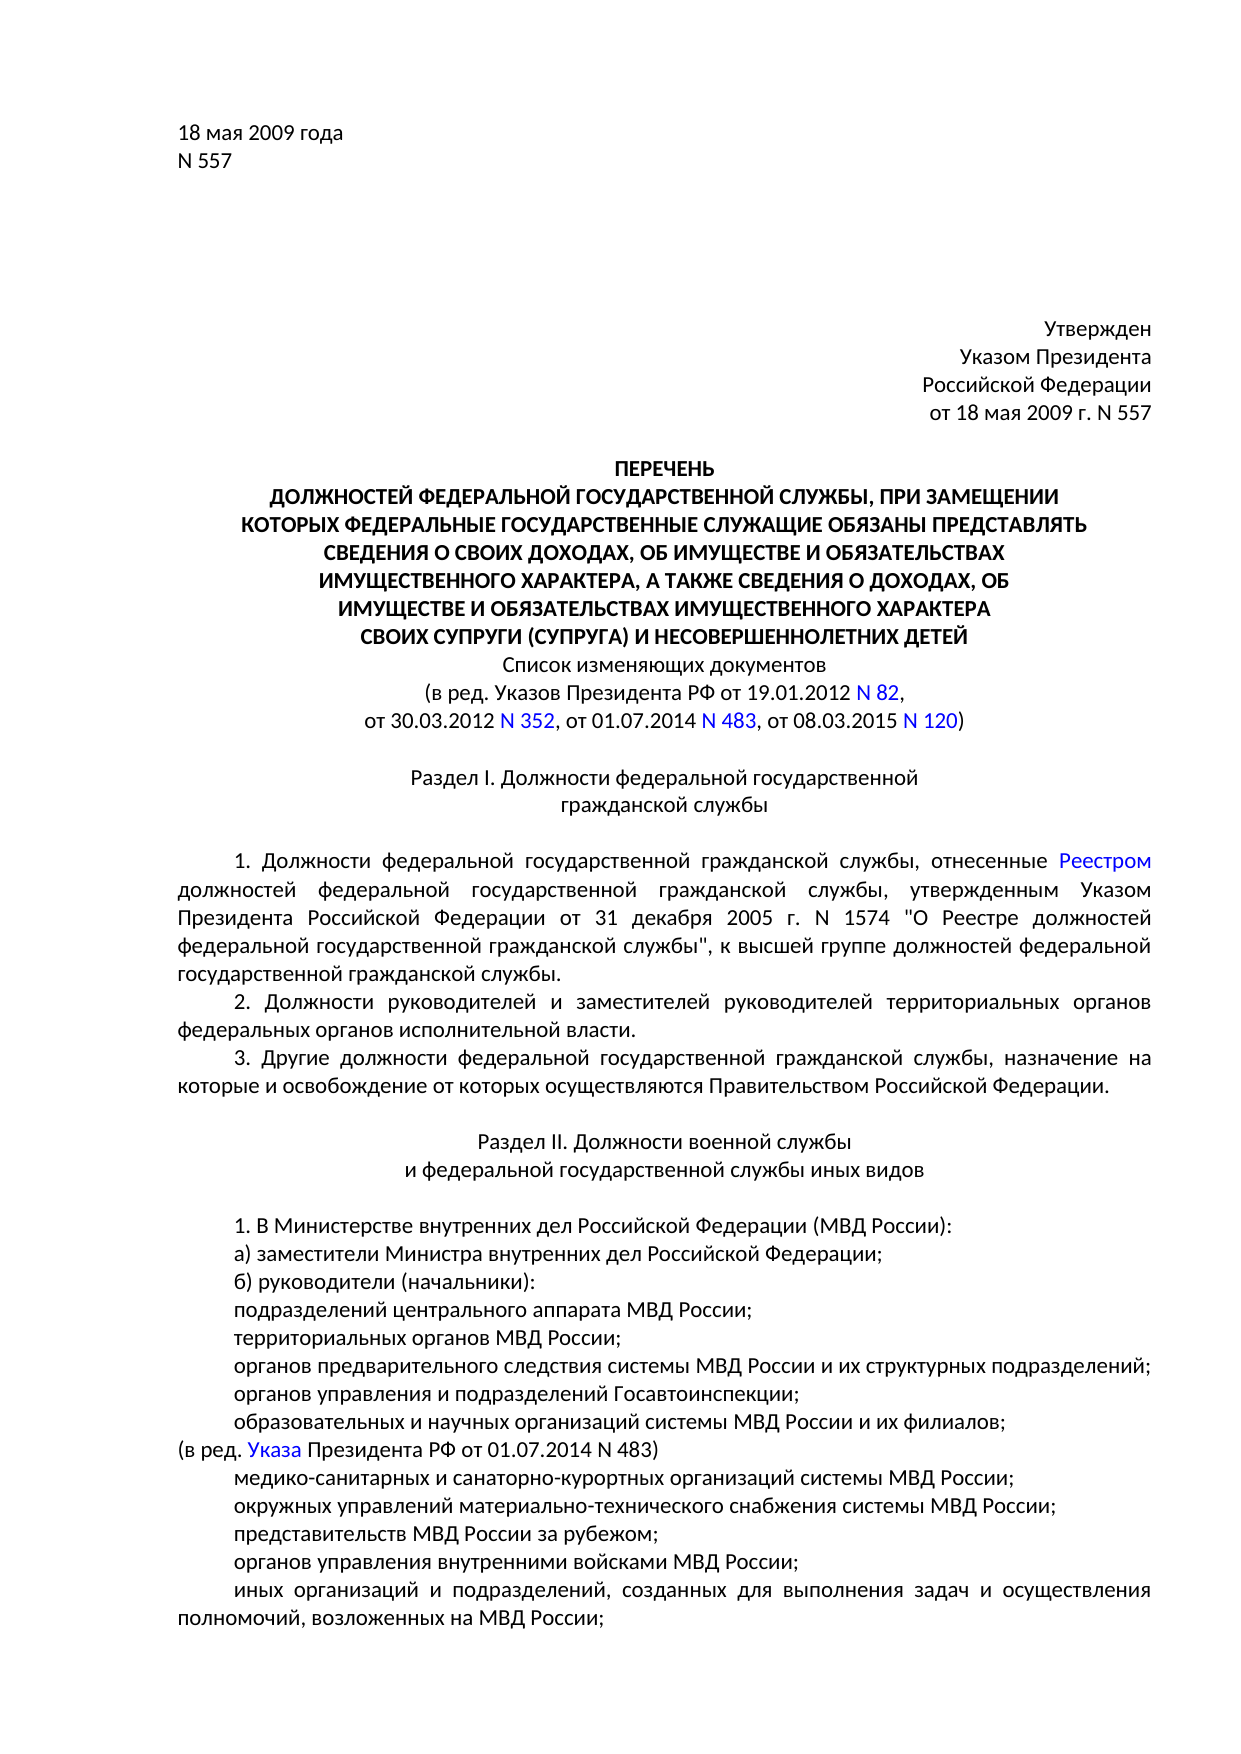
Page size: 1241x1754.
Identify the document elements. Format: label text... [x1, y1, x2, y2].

title ИМУЩЕСТВЕННОГО ХАРАКТЕРА, А ТАКЖЕ СВЕДЕНИЯ О ДОХОДАХ, ОБ [177, 566, 1152, 594]
text (в ред. Указа Президента РФ от 01.07.2014 N 483) [177, 1435, 1152, 1463]
text и федеральной государственной службы иных видов [177, 1155, 1152, 1183]
text иных организаций и подразделений, созданных для выполнения задач и осуществления полномочий, возложенных на МВД России; [177, 1575, 1152, 1631]
text органов управления внутренними войсками МВД России; [177, 1547, 1152, 1575]
text 3. Другие должности федеральной государственной гражданской службы, назначение на которые и освобождение от которых осуществляются Правительством Российской Федерации. [177, 1043, 1152, 1099]
text представительств МВД России за рубежом; [177, 1519, 1152, 1547]
text органов управления и подразделений Госавтоинспекции; [177, 1379, 1152, 1407]
text органов предварительного следствия системы МВД России и их структурных подразделений; [177, 1351, 1152, 1379]
text от 30.03.2012 N 352, от 01.07.2014 N 483, от 08.03.2015 N 120) [177, 707, 1152, 734]
text а) заместители Министра внутренних дел Российской Федерации; [177, 1239, 1152, 1267]
text подразделений центрального аппарата МВД России; [177, 1295, 1152, 1323]
text б) руководители (начальники): [177, 1267, 1152, 1295]
title ПЕРЕЧЕНЬ [177, 454, 1152, 482]
text 1. Должности федеральной государственной гражданской службы, отнесенные Реестром должностей федеральной государственной гражданской службы, утвержденным Указом Президента Российской Федерации от 31 декабря 2005 г. N 1574 "О Реестре должностей федеральной государственной гражданской службы", к высшей группе должностей федеральной государственной гражданской службы. [177, 847, 1152, 987]
text Раздел I. Должности федеральной государственной [177, 763, 1152, 791]
title ИМУЩЕСТВЕ И ОБЯЗАТЕЛЬСТВАХ ИМУЩЕСТВЕННОГО ХАРАКТЕРА [177, 594, 1152, 622]
title СВЕДЕНИЯ О СВОИХ ДОХОДАХ, ОБ ИМУЩЕСТВЕ И ОБЯЗАТЕЛЬСТВАХ [177, 538, 1152, 566]
title СВОИХ СУПРУГИ (СУПРУГА) И НЕСОВЕРШЕННОЛЕТНИХ ДЕТЕЙ [177, 622, 1152, 651]
text от 18 мая 2009 г. N 557 [177, 398, 1152, 426]
text 18 мая 2009 года [177, 118, 1152, 146]
text 1. В Министерстве внутренних дел Российской Федерации (МВД России): [177, 1211, 1152, 1239]
title КОТОРЫХ ФЕДЕРАЛЬНЫЕ ГОСУДАРСТВЕННЫЕ СЛУЖАЩИЕ ОБЯЗАНЫ ПРЕДСТАВЛЯТЬ [177, 510, 1152, 538]
title ДОЛЖНОСТЕЙ ФЕДЕРАЛЬНОЙ ГОСУДАРСТВЕННОЙ СЛУЖБЫ, ПРИ ЗАМЕЩЕНИИ [177, 482, 1152, 510]
text Раздел II. Должности военной службы [177, 1127, 1152, 1155]
text окружных управлений материально-технического снабжения системы МВД России; [177, 1491, 1152, 1519]
text Указом Президента [177, 342, 1152, 370]
text 2. Должности руководителей и заместителей руководителей территориальных органов федеральных органов исполнительной власти. [177, 987, 1152, 1043]
text образовательных и научных организаций системы МВД России и их филиалов; [177, 1407, 1152, 1435]
text N 557 [177, 146, 1152, 174]
text медико-санитарных и санаторно-курортных организаций системы МВД России; [177, 1463, 1152, 1491]
text территориальных органов МВД России; [177, 1323, 1152, 1351]
text Российской Федерации [177, 370, 1152, 398]
text Утвержден [177, 314, 1152, 342]
text Список изменяющих документов [177, 651, 1152, 678]
text (в ред. Указов Президента РФ от 19.01.2012 N 82, [177, 678, 1152, 707]
text гражданской службы [177, 791, 1152, 819]
